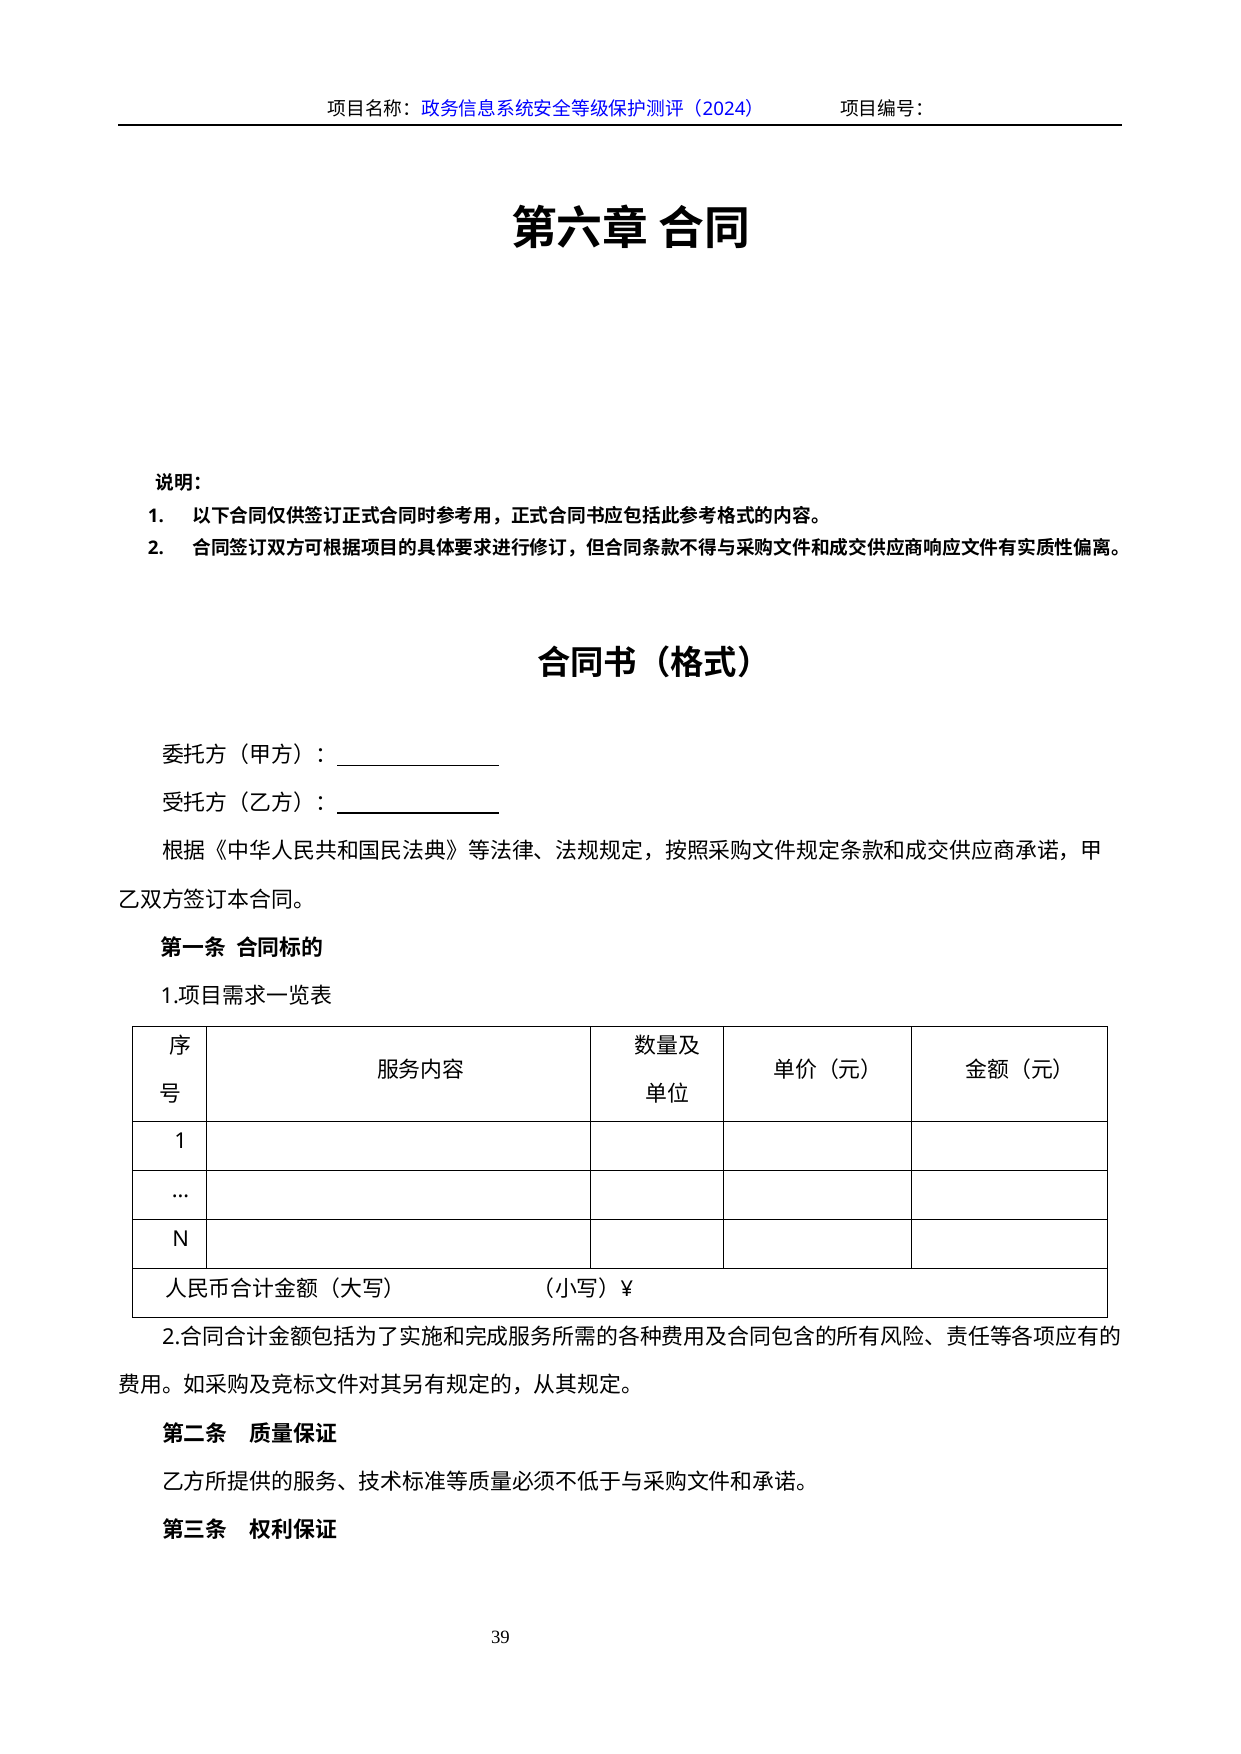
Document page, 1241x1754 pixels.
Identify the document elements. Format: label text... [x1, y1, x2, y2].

text 委托方（甲方）： [118, 737, 1122, 769]
table_cell [912, 1122, 1107, 1170]
table_cell N [133, 1220, 206, 1268]
text 乙方所提供的服务、技术标准等质量必须不低于与采购文件和承诺。 [118, 1464, 1122, 1496]
table_cell 1 [133, 1122, 206, 1170]
table_header 数量及 单位 [591, 1027, 723, 1121]
text 第二条 质量保证 [118, 1415, 1122, 1448]
text 2.合同合计金额包括为了实施和完成服务所需的各种费用及合同包含的所有风险、责任等各项应有的费用。如采购及竞标文件对其另有规定的，从其规定。 [118, 1318, 1122, 1399]
table_cell [724, 1220, 911, 1268]
text 受托方（乙方）： [118, 785, 1122, 817]
table_cell [207, 1171, 590, 1219]
table_cell [912, 1171, 1107, 1219]
subtitle 第六章 合同 [118, 176, 1122, 273]
text 第三条 权利保证 [118, 1512, 1122, 1544]
table_header 序号 [133, 1027, 206, 1121]
table_cell [591, 1220, 723, 1268]
text 说明： [118, 465, 1122, 498]
table_cell [724, 1171, 911, 1219]
list 以下合同仅供签订正式合同时参考用，正式合同书应包括此参考格式的内容。 [118, 498, 1122, 530]
text 1.项目需求一览表 [118, 978, 1122, 1010]
text 第一条 合同标的 [118, 929, 1122, 962]
text 根据《中华人民共和国民法典》等法律、法规规定，按照采购文件规定条款和成交供应商承诺，甲乙双方签订本合同。 [118, 832, 1122, 914]
list 合同签订双方可根据项目的具体要求进行修订，但合同条款不得与采购文件和成交供应商响应文件有实质性偏离。 [118, 530, 1122, 563]
table_header 服务内容 [207, 1027, 590, 1121]
table_cell [591, 1171, 723, 1219]
table_header 金额（元） [912, 1027, 1107, 1121]
table_header 单价（元） [724, 1027, 911, 1121]
table_cell [207, 1122, 590, 1170]
table_cell … [133, 1171, 206, 1219]
table_cell 人民币合计金额（大写） （小写）¥ [133, 1269, 1107, 1317]
table_cell [591, 1122, 723, 1170]
table_cell [724, 1122, 911, 1170]
text 合同书（格式） [118, 628, 1122, 693]
table_cell [912, 1220, 1107, 1268]
table_cell [207, 1220, 590, 1268]
